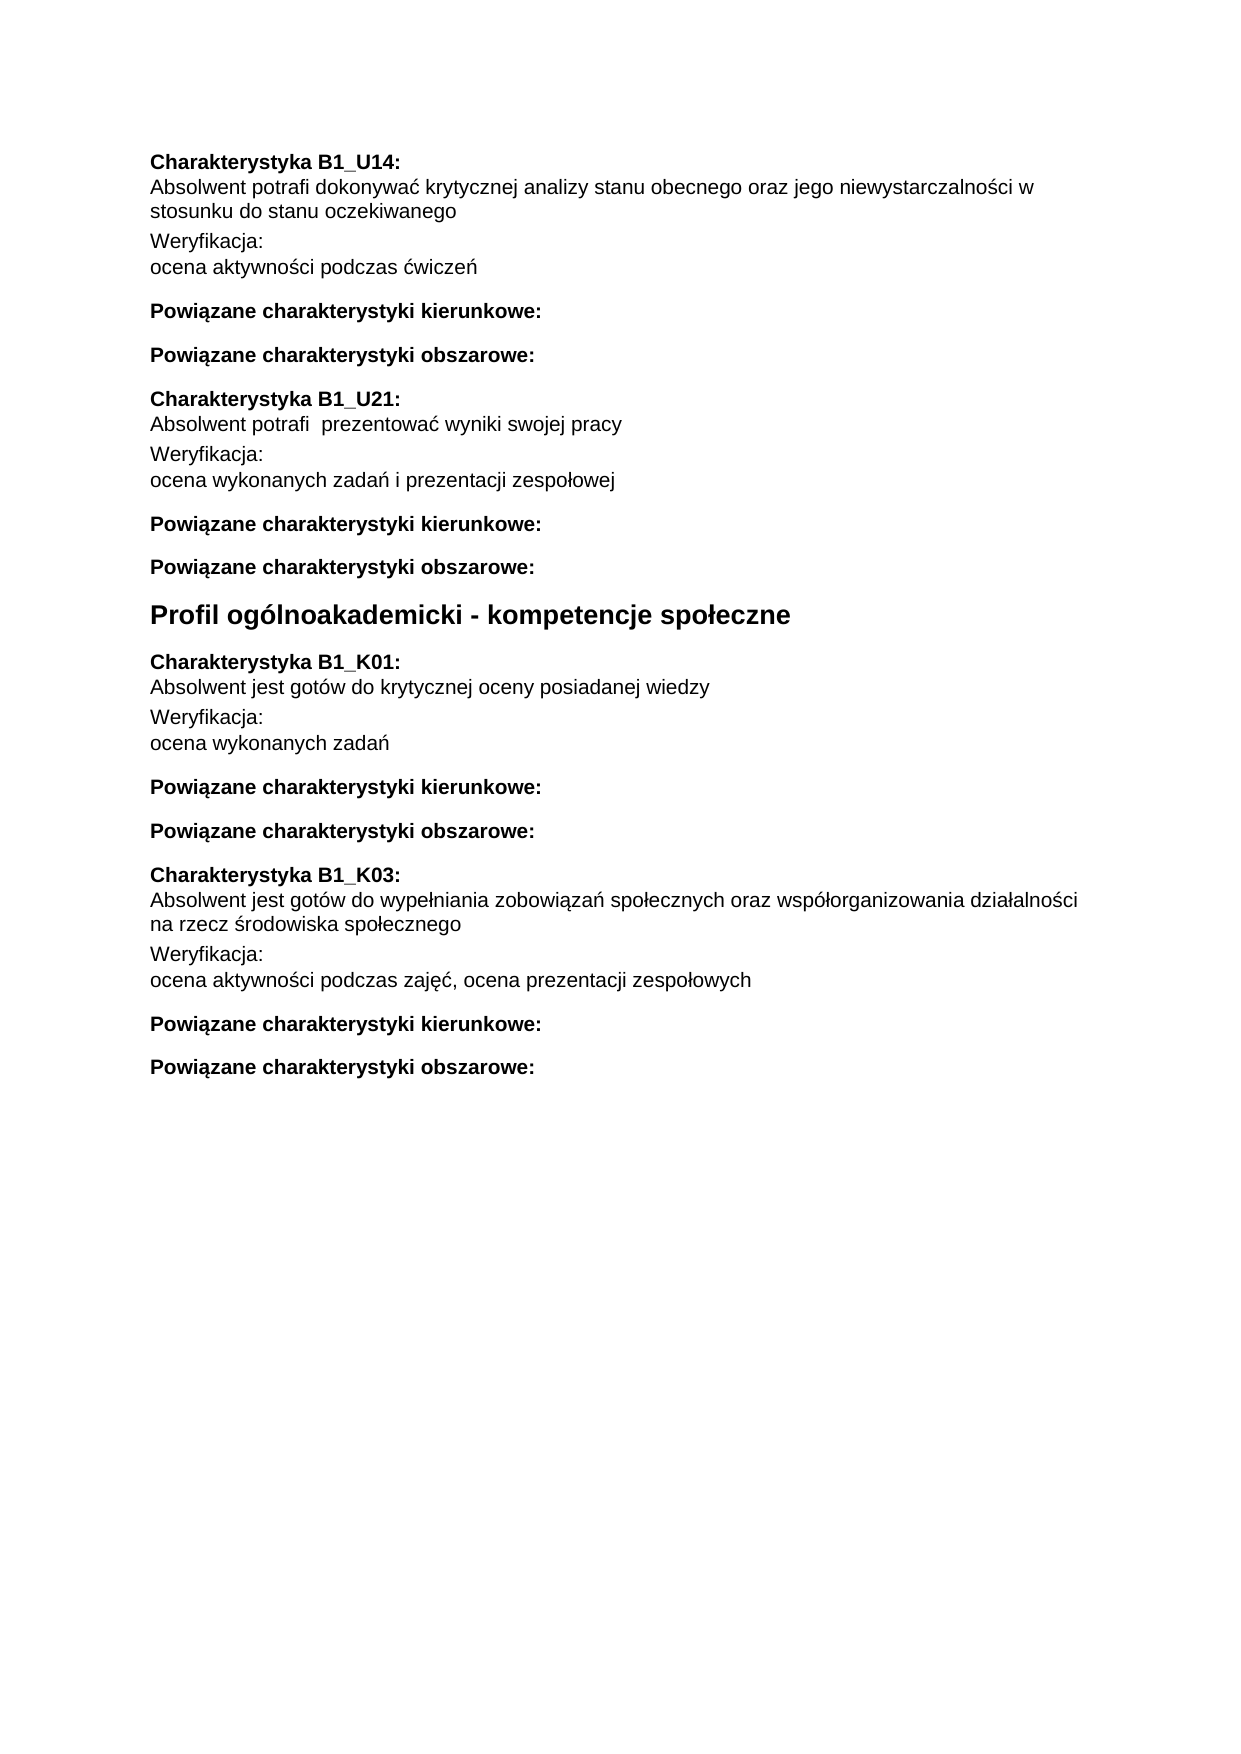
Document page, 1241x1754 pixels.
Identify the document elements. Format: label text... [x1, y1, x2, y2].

subtitle Profil ogólnoakademicki - kompetencje społeczne [150, 599, 1090, 630]
text Charakterystyka B1_K01: [150, 650, 1090, 674]
text Powiązane charakterystyki obszarowe: [150, 555, 1090, 579]
text Weryfikacja: [150, 229, 1090, 253]
text Absolwent jest gotów do krytycznej oceny posiadanej wiedzy [150, 675, 1090, 699]
text Weryfikacja: [150, 942, 1090, 966]
text Powiązane charakterystyki obszarowe: [150, 1055, 1090, 1079]
text ocena aktywności podczas ćwiczeń [150, 255, 1090, 279]
text ocena wykonanych zadań [150, 731, 1090, 755]
text ocena wykonanych zadań i prezentacji zespołowej [150, 468, 1090, 492]
text Powiązane charakterystyki kierunkowe: [150, 299, 1090, 323]
text Charakterystyka B1_U21: [150, 386, 1090, 410]
text Powiązane charakterystyki obszarowe: [150, 819, 1090, 843]
text Charakterystyka B1_K03: [150, 862, 1090, 886]
text Powiązane charakterystyki kierunkowe: [150, 775, 1090, 799]
text ocena aktywności podczas zajęć, ocena prezentacji zespołowych [150, 968, 1090, 992]
text Weryfikacja: [150, 442, 1090, 466]
text Absolwent jest gotów do wypełniania zobowiązań społecznych oraz współorganizowania działalności na rzecz środowiska społecznego [150, 887, 1090, 935]
text Powiązane charakterystyki kierunkowe: [150, 511, 1090, 535]
text Absolwent potrafi dokonywać krytycznej analizy stanu obecnego oraz jego niewystarczalności w stosunku do stanu oczekiwanego [150, 175, 1090, 223]
text Powiązane charakterystyki obszarowe: [150, 343, 1090, 367]
text Weryfikacja: [150, 705, 1090, 729]
text Powiązane charakterystyki kierunkowe: [150, 1011, 1090, 1035]
text Absolwent potrafi prezentować wyniki swojej pracy [150, 411, 1090, 435]
text Charakterystyka B1_U14: [150, 150, 1090, 174]
